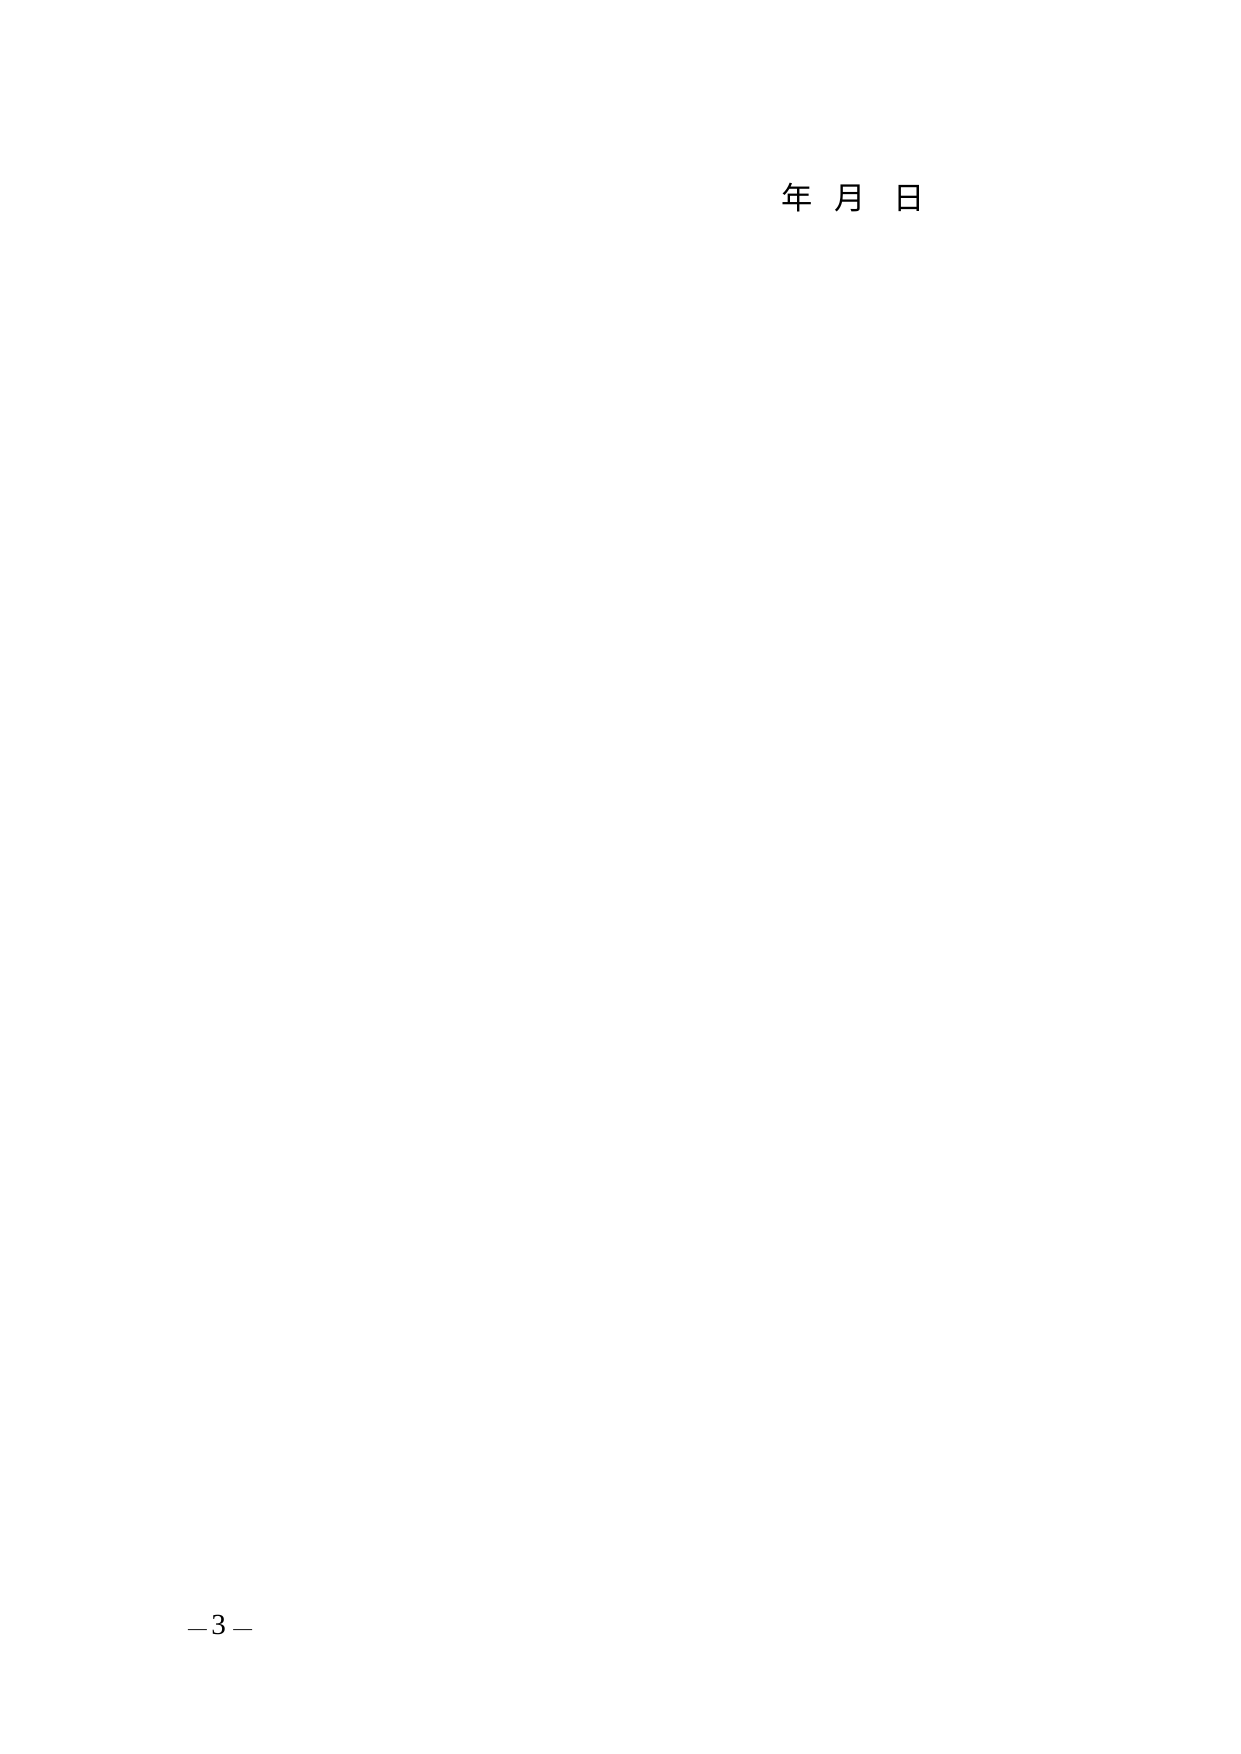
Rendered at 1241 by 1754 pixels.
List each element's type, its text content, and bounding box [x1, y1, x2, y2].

text 年 月 日 [188, 162, 986, 229]
